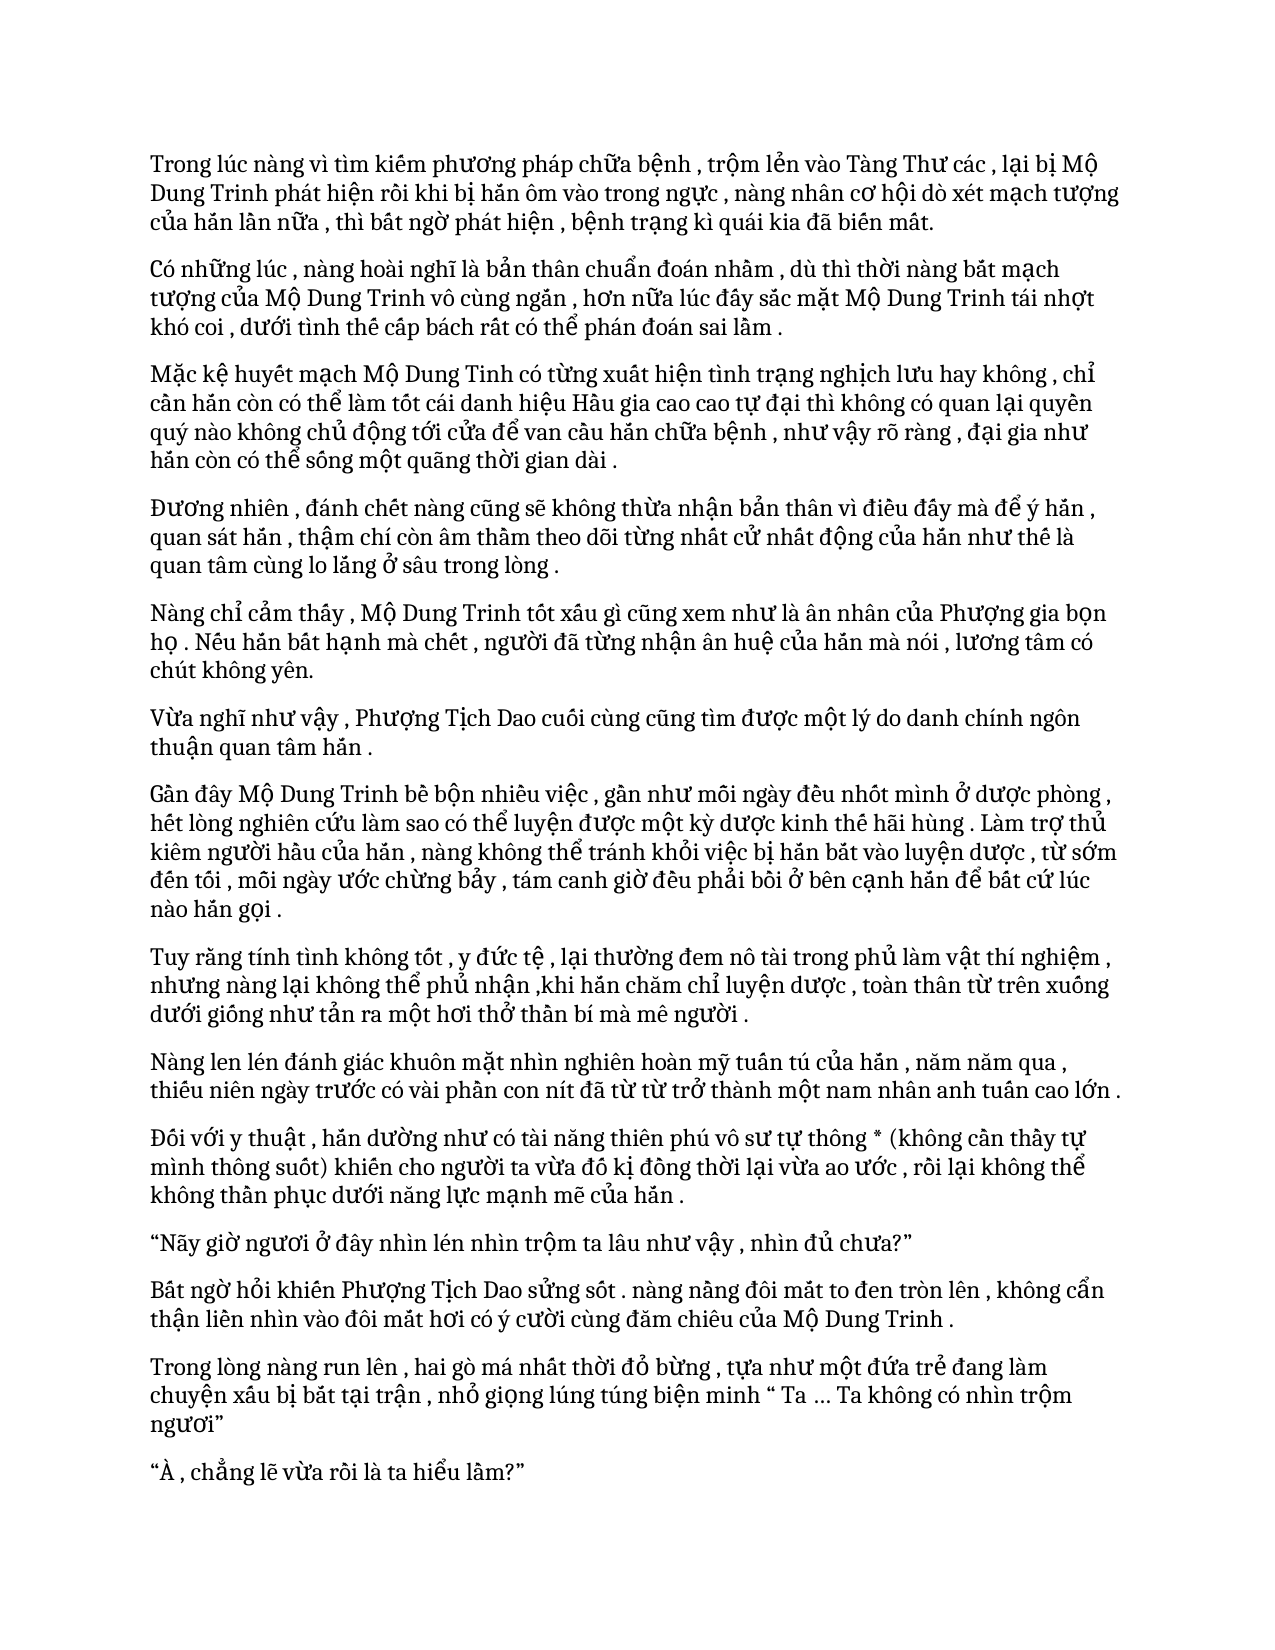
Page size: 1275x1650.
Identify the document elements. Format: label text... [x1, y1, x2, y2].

text Trong lòng nàng run lên , hai gò má nhất thời đỏ bừng , tựa như một đứa trẻ đang làm chuyện xấu bị bắt tại trận , nhỏ giọng lúng túng biện minh “ Ta … Ta không có nhìn trộm ngươi” [150, 1352, 1125, 1439]
text Đối với y thuật , hắn dường như có tài năng thiên phú vô sư tự thông * (không cần thầy tự mình thông suốt) khiến cho người ta vừa đố kị đồng thời lại vừa ao ước , rồi lại không thể không thần phục dưới năng lực mạnh mẽ của hắn . [150, 1124, 1125, 1210]
text Nàng chỉ cảm thấy , Mộ Dung Trinh tốt xấu gì cũng xem như là ân nhân của Phượng gia bọn họ . Nếu hắn bất hạnh mà chết , người đã từng nhận ân huệ của hắn mà nói , lương tâm có chút không yên. [150, 599, 1125, 685]
text Có những lúc , nàng hoài nghĩ là bản thân chuẩn đoán nhầm , dù thì thời nàng bắt mạch tượng của Mộ Dung Trinh vô cùng ngắn , hơn nữa lúc đấy sắc mặt Mộ Dung Trinh tái nhợt khó coi , dưới tình thế cấp bách rất có thể phán đoán sai lầm . [150, 255, 1125, 341]
text Gần đây Mộ Dung Trinh bề bộn nhiều việc , gần như mỗi ngày đều nhốt mình ở dược phòng , hết lòng nghiên cứu làm sao có thể luyện được một kỳ dược kinh thế hãi hùng . Làm trợ thủ kiêm người hầu của hắn , nàng không thể tránh khỏi việc bị hắn bắt vào luyện dược , từ sớm đến tối , mỗi ngày ước chừng bảy , tám canh giờ đều phải bồi ở bên cạnh hắn để bất cứ lúc nào hắn gọi . [150, 780, 1125, 924]
text Mặc kệ huyết mạch Mộ Dung Tinh có từng xuất hiện tình trạng nghịch lưu hay không , chỉ cần hắn còn có thể làm tốt cái danh hiệu Hầu gia cao cao tự đại thì không có quan lại quyền quý nào không chủ động tới cửa để van cầu hắn chữa bệnh , như vậy rõ ràng , đại gia như hắn còn có thể sống một quãng thời gian dài . [150, 360, 1125, 475]
text “À , chẳng lẽ vừa rồi là ta hiểu lầm?” [150, 1457, 1125, 1486]
text Tuy rằng tính tình không tốt , y đức tệ , lại thường đem nô tài trong phủ làm vật thí nghiệm , nhưng nàng lại không thể phủ nhận ,khi hắn chăm chỉ luyện dược , toàn thân từ trên xuống dưới giống như tản ra một hơi thở thần bí mà mê người . [150, 942, 1125, 1029]
text “Nãy giờ ngươi ở đây nhìn lén nhìn trộm ta lâu như vậy , nhìn đủ chưa?” [150, 1229, 1125, 1257]
text Đương nhiên , đánh chết nàng cũng sẽ không thừa nhận bản thân vì điều đấy mà để ý hắn , quan sát hắn , thậm chí còn âm thầm theo dõi từng nhất cử nhất động của hắn như thế là quan tâm cùng lo lắng ở sâu trong lòng . [150, 494, 1125, 580]
text Vừa nghĩ như vậy , Phượng Tịch Dao cuối cùng cũng tìm được một lý do danh chính ngôn thuận quan tâm hắn . [150, 704, 1125, 761]
text Bất ngờ hỏi khiến Phượng Tịch Dao sửng sốt . nàng nầng đôi mắt to đen tròn lên , không cẩn thận liền nhìn vào đôi mắt hơi có ý cười cùng đăm chiêu của Mộ Dung Trinh . [150, 1276, 1125, 1334]
text Trong lúc nàng vì tìm kiếm phương pháp chữa bệnh , trộm lẻn vào Tàng Thư các , lại bị Mộ Dung Trinh phát hiện rồi khi bị hắn ôm vào trong ngực , nàng nhân cơ hội dò xét mạch tượng của hắn lần nữa , thì bất ngờ phát hiện , bệnh trạng kì quái kia đã biến mất. [150, 150, 1125, 236]
text Nàng len lén đánh giác khuôn mặt nhìn nghiên hoàn mỹ tuấn tú của hắn , năm năm qua , thiếu niên ngày trước có vài phần con nít đã từ từ trở thành một nam nhân anh tuấn cao lớn . [150, 1047, 1125, 1105]
